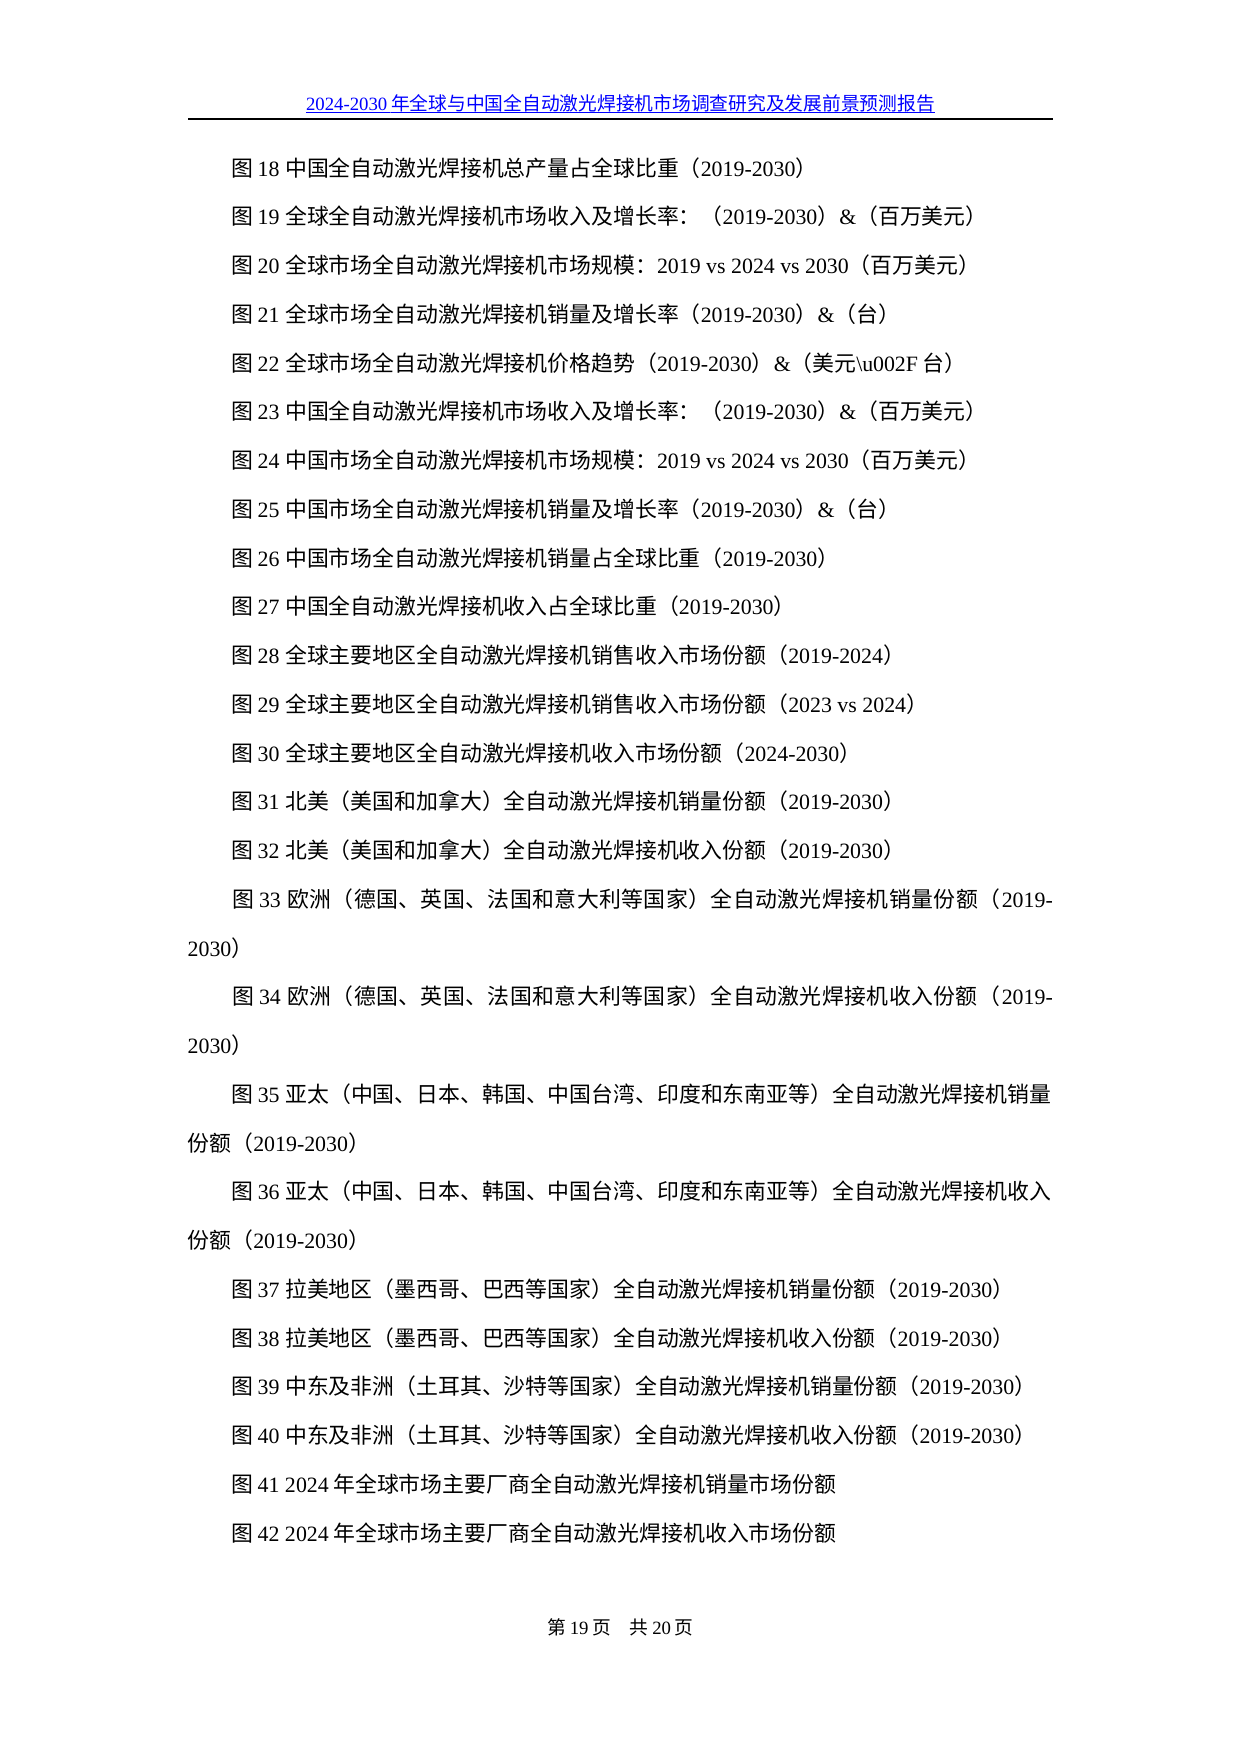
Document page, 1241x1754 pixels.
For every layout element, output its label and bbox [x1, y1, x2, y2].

text [187, 150, 1053, 1548]
